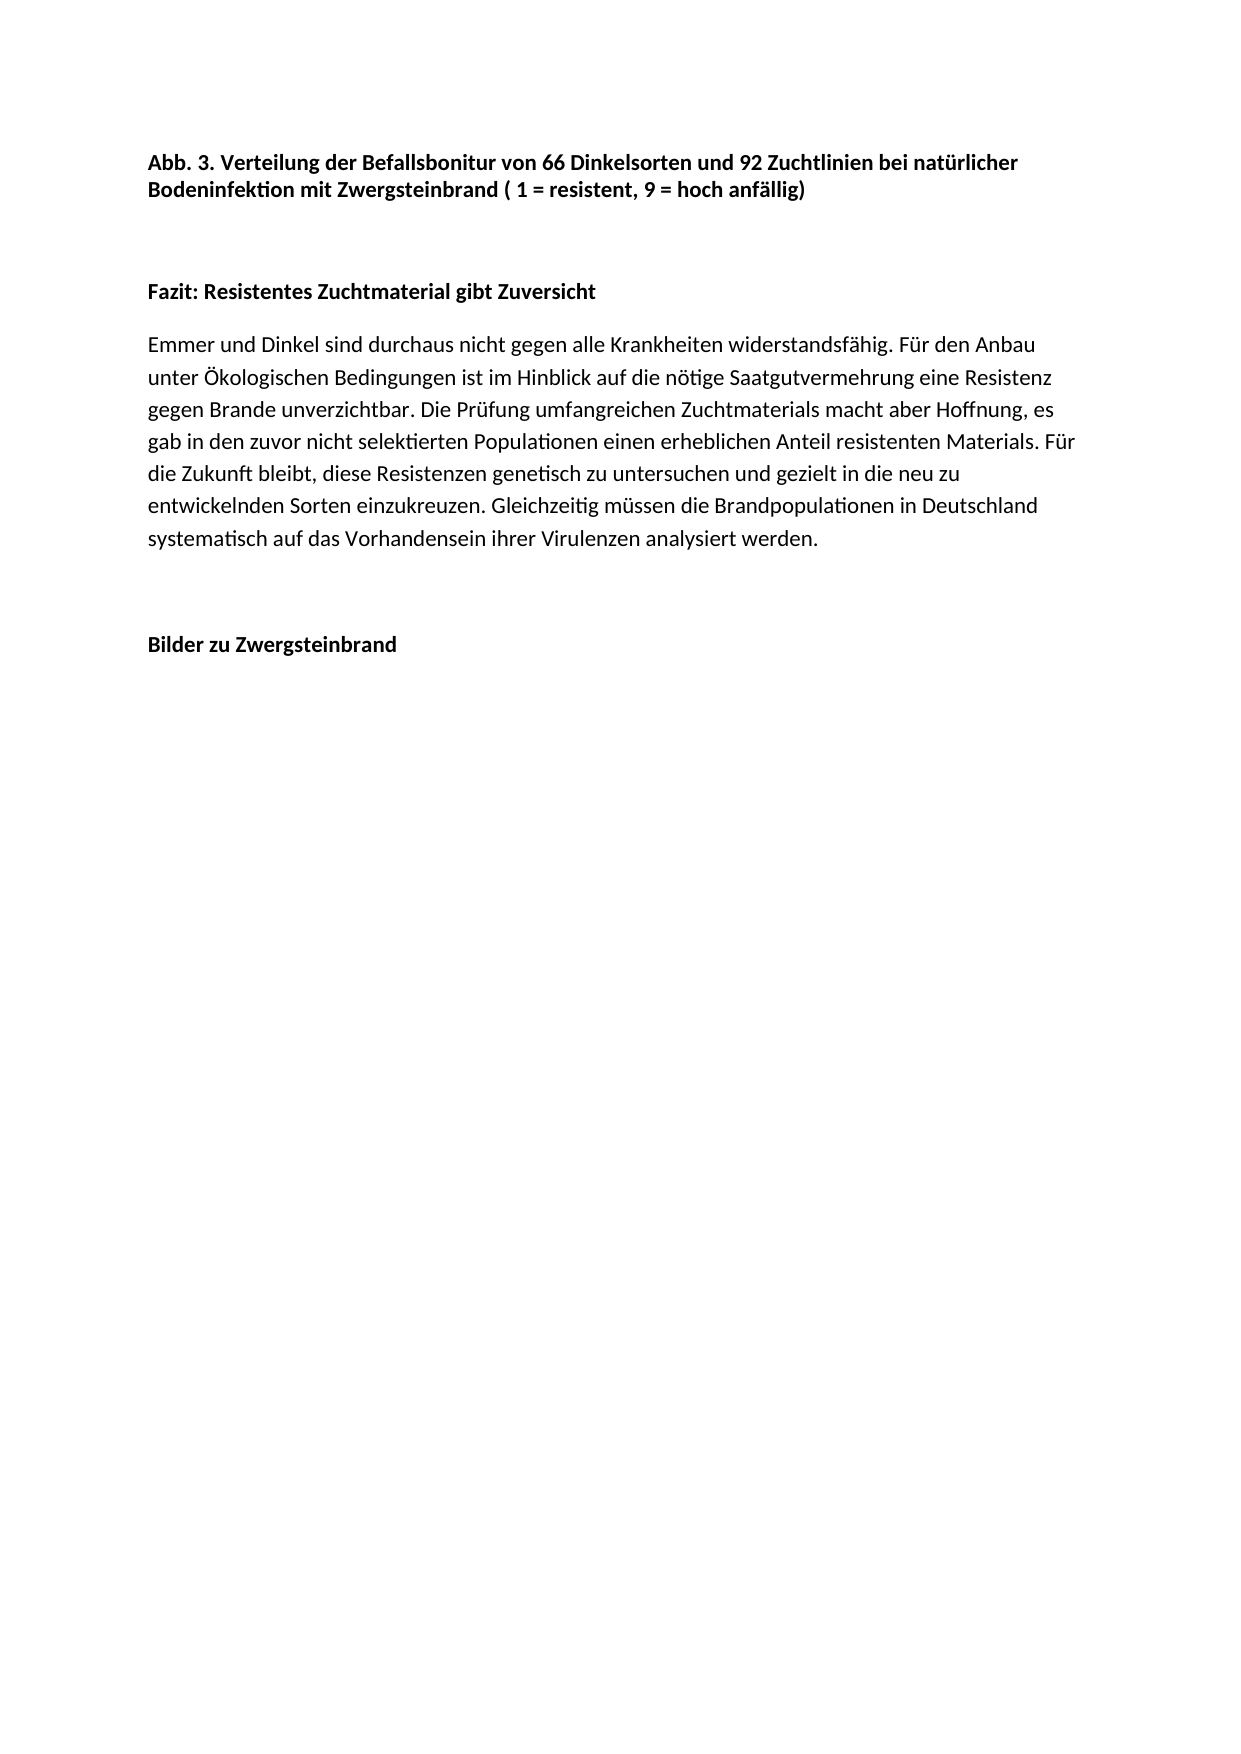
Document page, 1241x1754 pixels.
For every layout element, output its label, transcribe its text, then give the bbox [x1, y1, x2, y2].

text Emmer und Dinkel sind durchaus nicht gegen alle Krankheiten widerstandsfähig. Für den Anbau unter Ökologischen Bedingungen ist im Hinblick auf die nötige Saatgutvermehrung eine Resistenz gegen Brande unverzichtbar. Die Prüfung umfangreichen Zuchtmaterials macht aber Hoffnung, es gab in den zuvor nicht selektierten Populationen einen erheblichen Anteil resistenten Materials. Für die Zukunft bleibt, diese Resistenzen genetisch zu untersuchen und gezielt in die neu zu entwickelnden Sorten einzukreuzen. Gleichzeitig müssen die Brandpopulationen in Deutschland systematisch auf das Vorhandensein ihrer Virulenzen analysiert werden. [148, 331, 1093, 552]
text Bilder zu Zwergsteinbrand [148, 630, 1093, 658]
text Fazit: Resistentes Zuchtmaterial gibt Zuversicht [148, 277, 1093, 306]
text Abb. 3. Verteilung der Befallsbonitur von 66 Dinkelsorten und 92 Zuchtlinien bei natürlicher Bodeninfektion mit Zwergsteinbrand ( 1 = resistent, 9 = hoch anfällig) [148, 148, 1093, 204]
